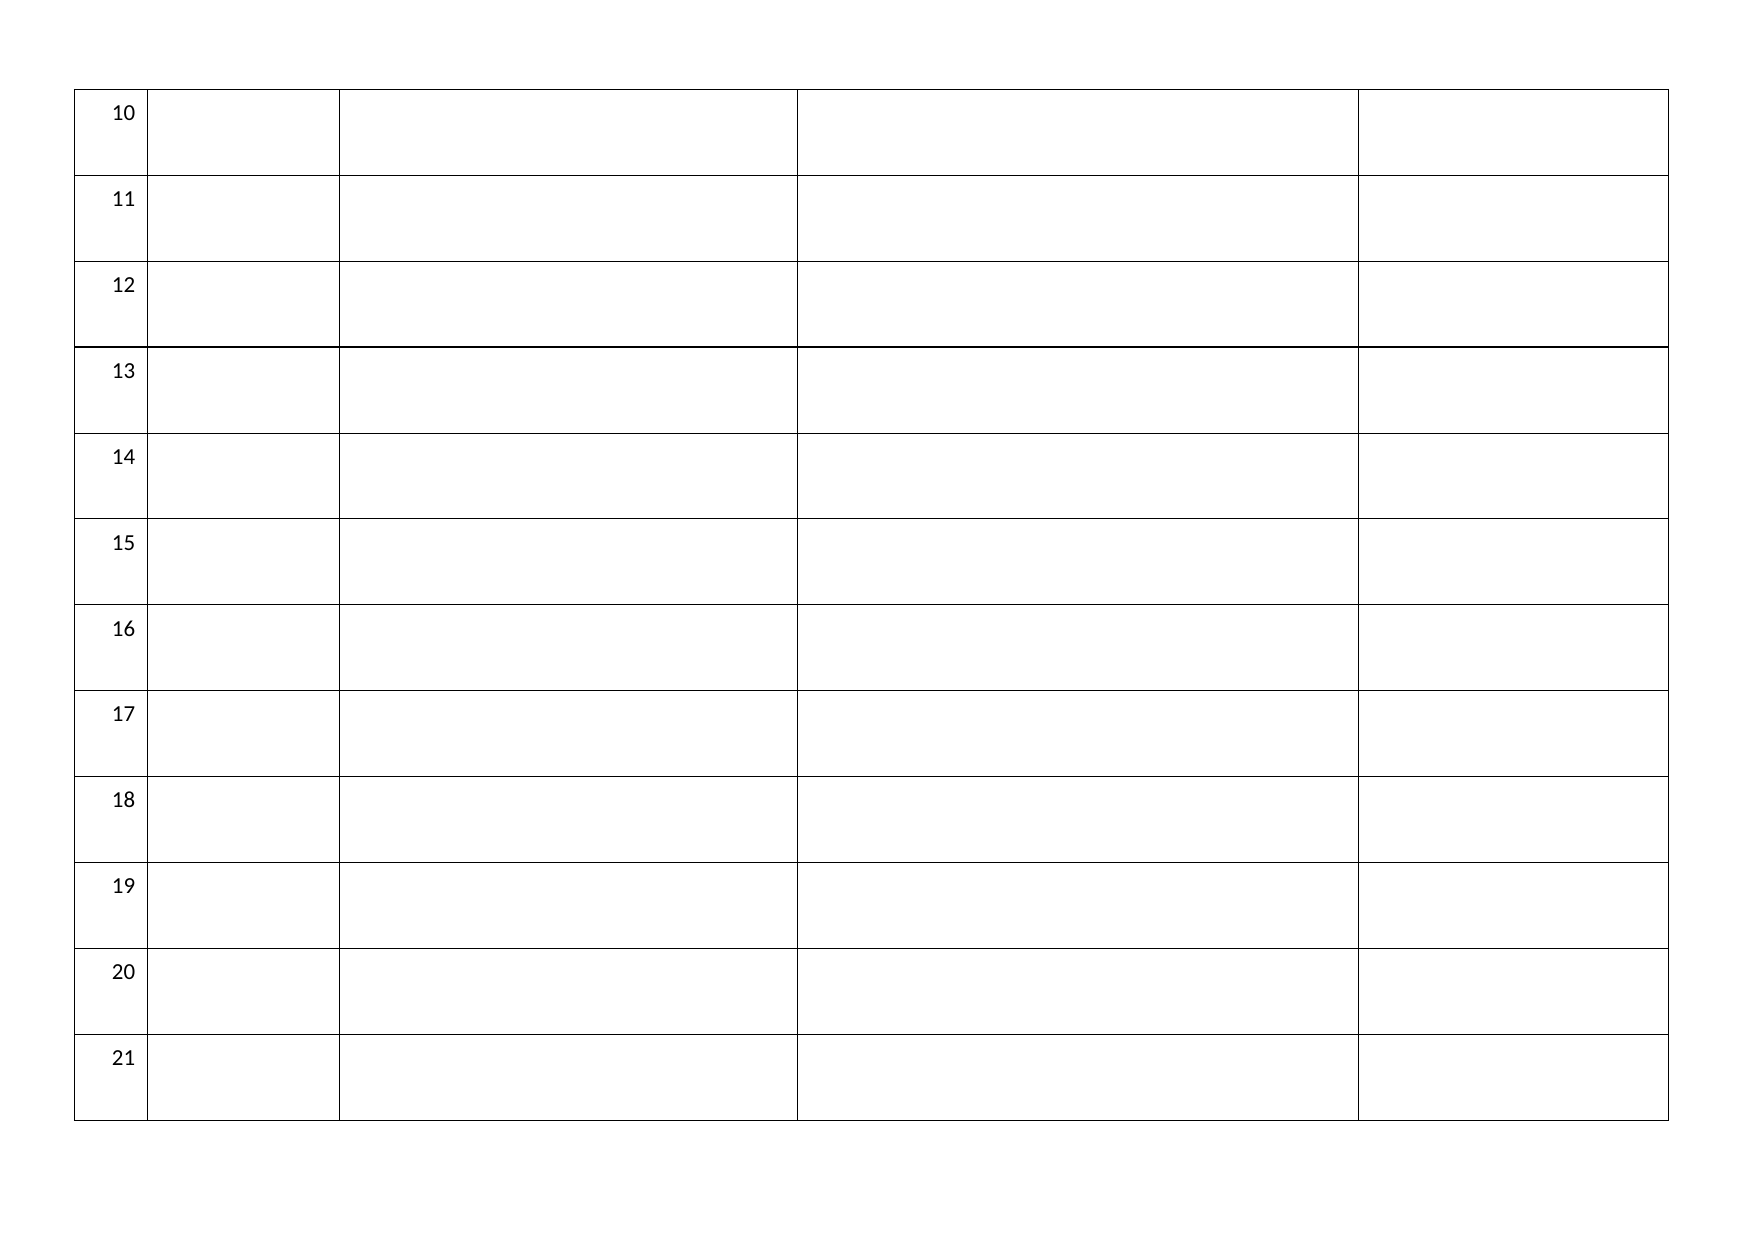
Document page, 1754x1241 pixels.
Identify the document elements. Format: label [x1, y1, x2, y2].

table_cell [75, 262, 147, 346]
table_cell [798, 691, 1358, 776]
table_cell [148, 519, 339, 604]
table_cell [798, 176, 1358, 261]
table_cell [75, 691, 147, 776]
table_cell [75, 90, 147, 174]
table_cell [798, 863, 1358, 948]
table_cell [1359, 691, 1668, 776]
table_cell [1359, 90, 1668, 174]
table_cell [340, 90, 797, 174]
table_cell [798, 262, 1358, 346]
table_cell [148, 863, 339, 948]
table_cell [75, 949, 147, 1034]
table_cell [340, 262, 797, 346]
table_cell [340, 1035, 797, 1120]
table_cell [798, 519, 1358, 604]
table_cell [75, 348, 147, 432]
table_cell [340, 777, 797, 862]
table_cell [75, 519, 147, 604]
table_cell [1359, 434, 1668, 518]
table_cell [75, 434, 147, 518]
table_cell [148, 605, 339, 690]
table_cell [340, 949, 797, 1034]
table_cell [798, 605, 1358, 690]
table_cell [1359, 777, 1668, 862]
table_cell [798, 348, 1358, 432]
table_cell [1359, 519, 1668, 604]
table_cell [148, 90, 339, 174]
table_cell [798, 949, 1358, 1034]
table_cell [1359, 605, 1668, 690]
table_cell [148, 434, 339, 518]
table_cell [148, 348, 339, 432]
table_cell [340, 691, 797, 776]
table_cell [148, 949, 339, 1034]
table_cell [340, 863, 797, 948]
table_cell [1359, 949, 1668, 1034]
table_cell [1359, 1035, 1668, 1120]
table_cell [798, 90, 1358, 174]
table_cell [340, 176, 797, 261]
table_cell [75, 176, 147, 261]
table_cell [75, 777, 147, 862]
table_cell [148, 777, 339, 862]
table_cell [1359, 262, 1668, 346]
table_cell [1359, 348, 1668, 432]
table_cell [75, 605, 147, 690]
table_cell [340, 348, 797, 432]
table_cell [75, 1035, 147, 1120]
table_cell [148, 691, 339, 776]
table_cell [340, 434, 797, 518]
table_cell [148, 262, 339, 346]
table_cell [1359, 176, 1668, 261]
table_cell [798, 434, 1358, 518]
table_cell [148, 1035, 339, 1120]
table_cell [148, 176, 339, 261]
table_cell [75, 863, 147, 948]
table_cell [1359, 863, 1668, 948]
table_cell [340, 605, 797, 690]
table_cell [798, 1035, 1358, 1120]
table_cell [340, 519, 797, 604]
table_cell [798, 777, 1358, 862]
